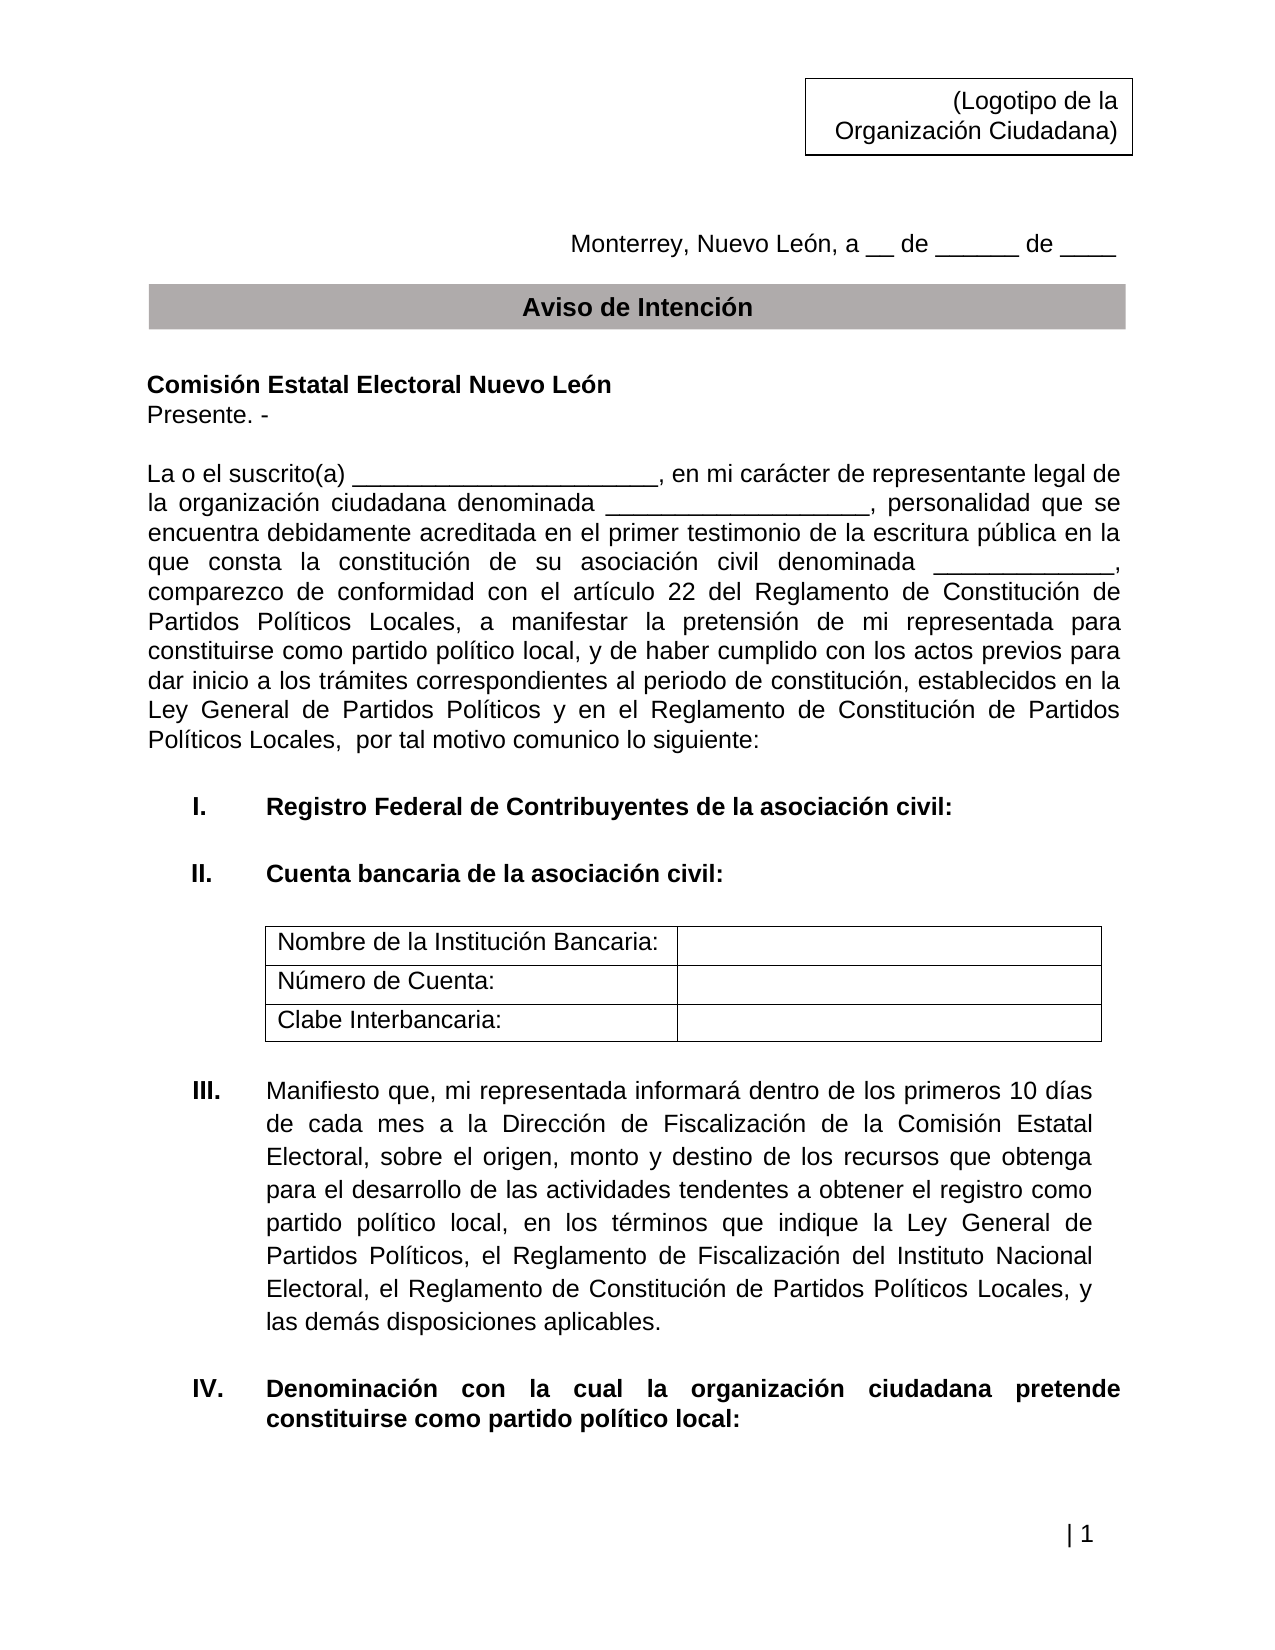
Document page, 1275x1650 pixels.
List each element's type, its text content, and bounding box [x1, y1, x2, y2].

text Presente. - [147, 400, 1122, 429]
text La o el suscrito(a) ______________________, en mi carácter de representante legal de la organización ciudadana denominada ___________________, personalidad que se encuentra debidamente acreditada en el primer testimonio de la escritura pública en la que consta la constitución de su asociación civil denominada _____________, comparezco de conformidad con el artículo 22 del Reglamento de Constitución de Partidos Políticos Locales, a manifestar la pretensión de mi representada para constituirse como partido político local, y de haber cumplido con los actos previos para dar inicio a los trámites correspondientes al periodo de constitución, establecidos en la Ley General de Partidos Políticos y en el Reglamento de Constitución de Partidos Políticos Locales, por tal motivo comunico lo siguiente: [147, 458, 1122, 753]
table_cell Clabe Interbancaria: [266, 1005, 677, 1041]
list Manifiesto que, mi representada informará dentro de los primeros 10 días de cada mes a la Dirección de Fiscalización de la Comisión Estatal Electoral, sobre el origen, monto y destino de los recursos que obtenga para el desarrollo de las actividades tendentes a obtener el registro como partido político local, en los términos que indique la Ley General de Partidos Políticos, el Reglamento de Fiscalización del Instituto Nacional Electoral, el Reglamento de Constitución de Partidos Políticos Locales, y las demás disposiciones aplicables. [192, 1075, 1094, 1336]
text Comisión Estatal Electoral Nuevo León [147, 370, 1122, 399]
list Cuenta bancaria de la asociación civil: [191, 858, 1122, 887]
list Registro Federal de Contribuyentes de la asociación civil: [192, 791, 1094, 821]
text Monterrey, Nuevo León, a __ de ______ de ____ [522, 229, 1122, 258]
list Denominación con la cual la organización ciudadana pretende constituirse como partido político local: [192, 1373, 1122, 1433]
table_cell [678, 1005, 1101, 1041]
table_cell Número de Cuenta: [266, 966, 677, 1004]
table_cell [678, 966, 1101, 1004]
table_header [678, 927, 1101, 965]
table_header Nombre de la Institución Bancaria: [266, 927, 677, 965]
